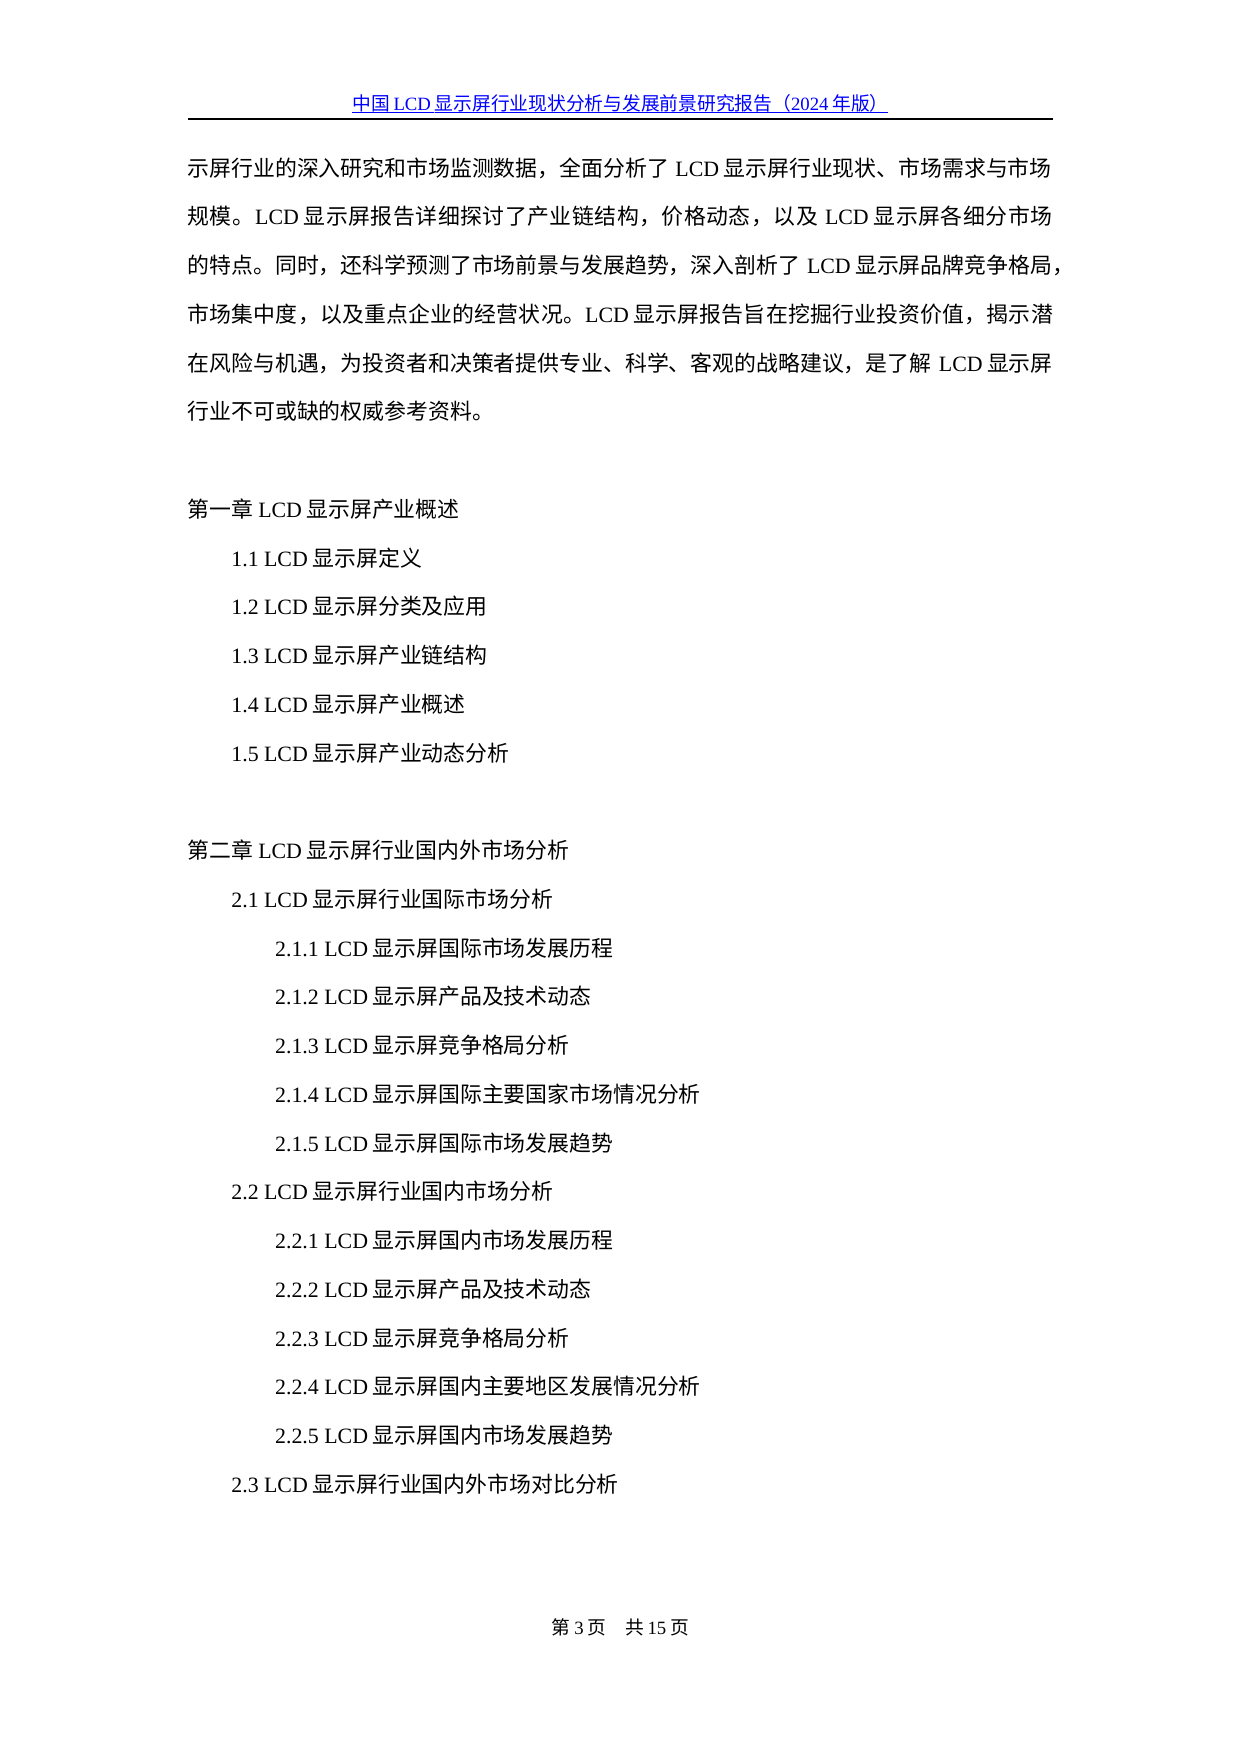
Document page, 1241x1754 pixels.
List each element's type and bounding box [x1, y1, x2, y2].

text [187, 150, 1053, 1499]
